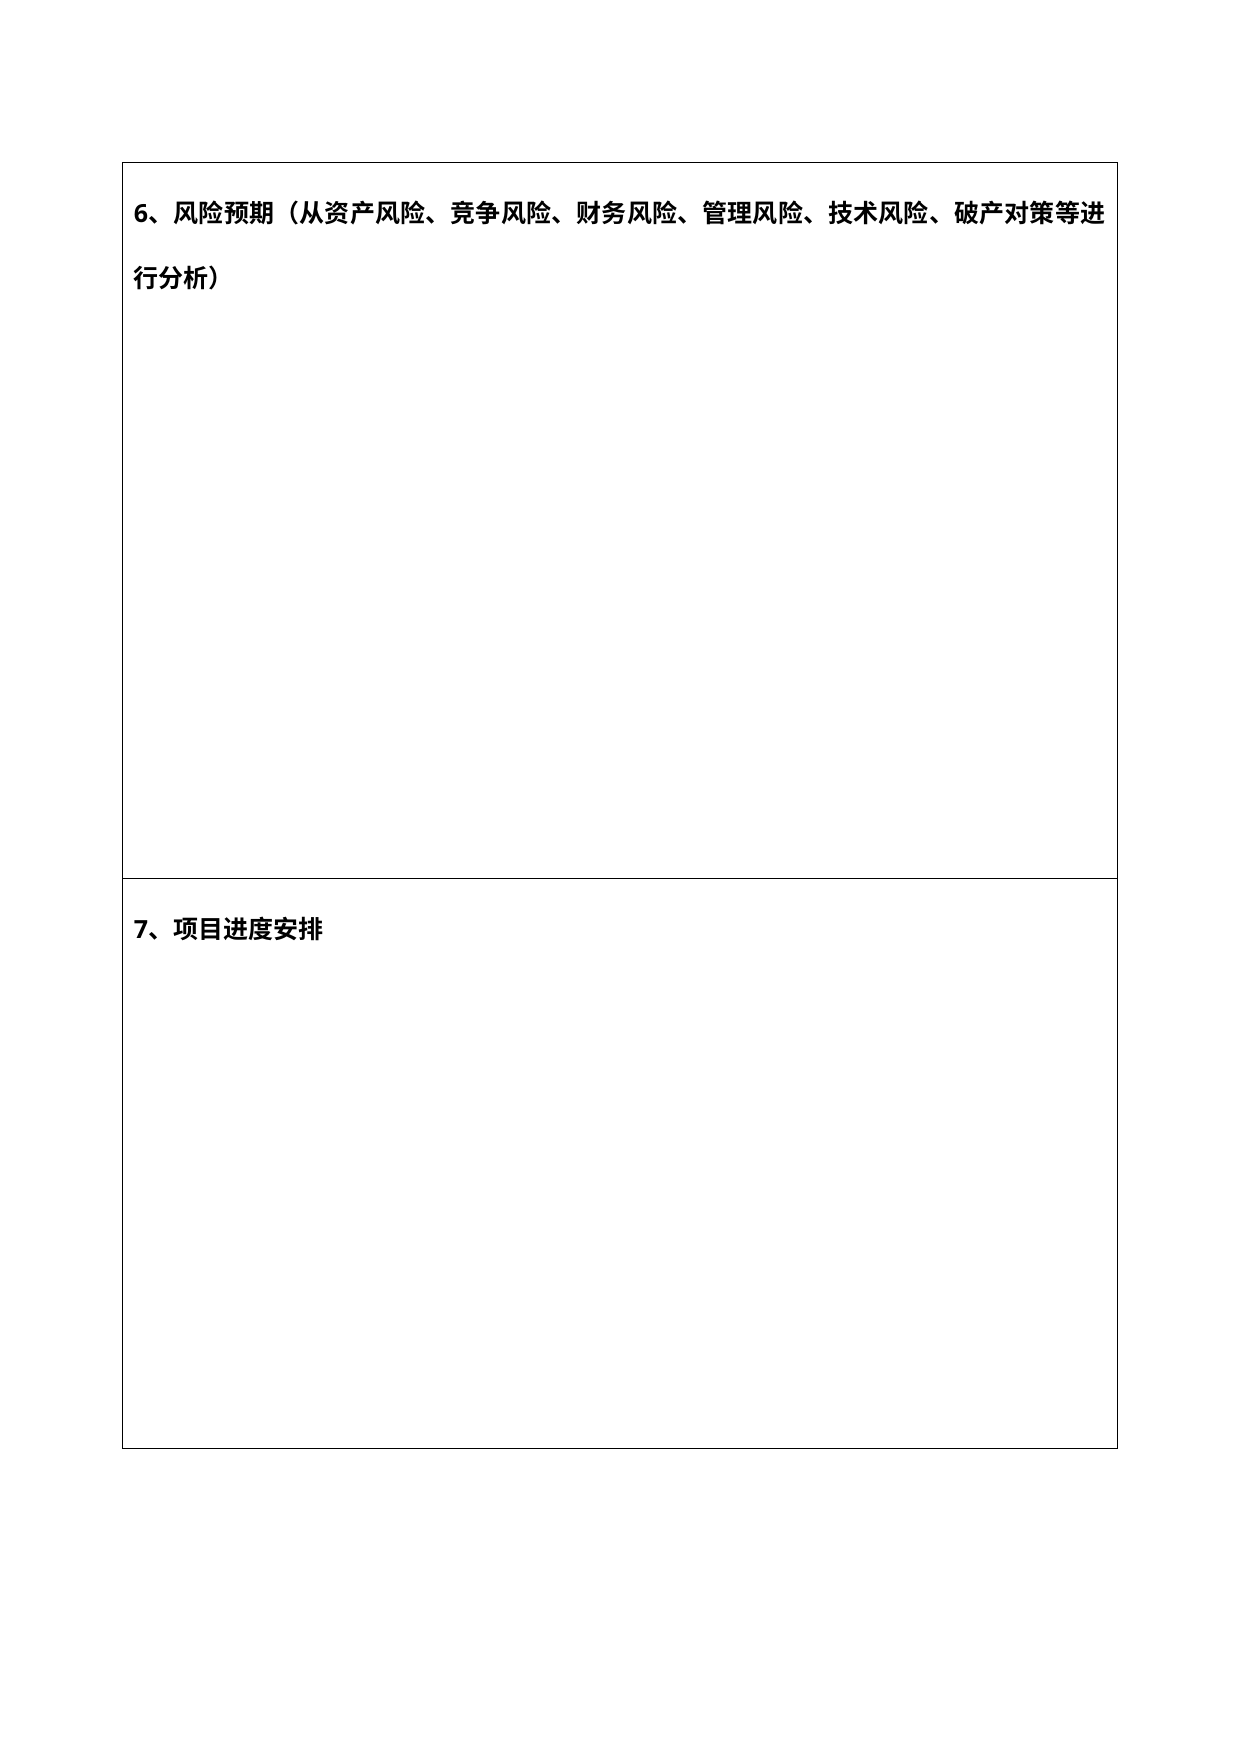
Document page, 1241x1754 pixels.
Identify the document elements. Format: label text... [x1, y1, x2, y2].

table_cell 6、风险预期（从资产风险、竞争风险、财务风险、管理风险、技术风险、破产对策等进行分析） [123, 163, 1117, 878]
table_cell 7、项目进度安排 [123, 879, 1117, 1448]
